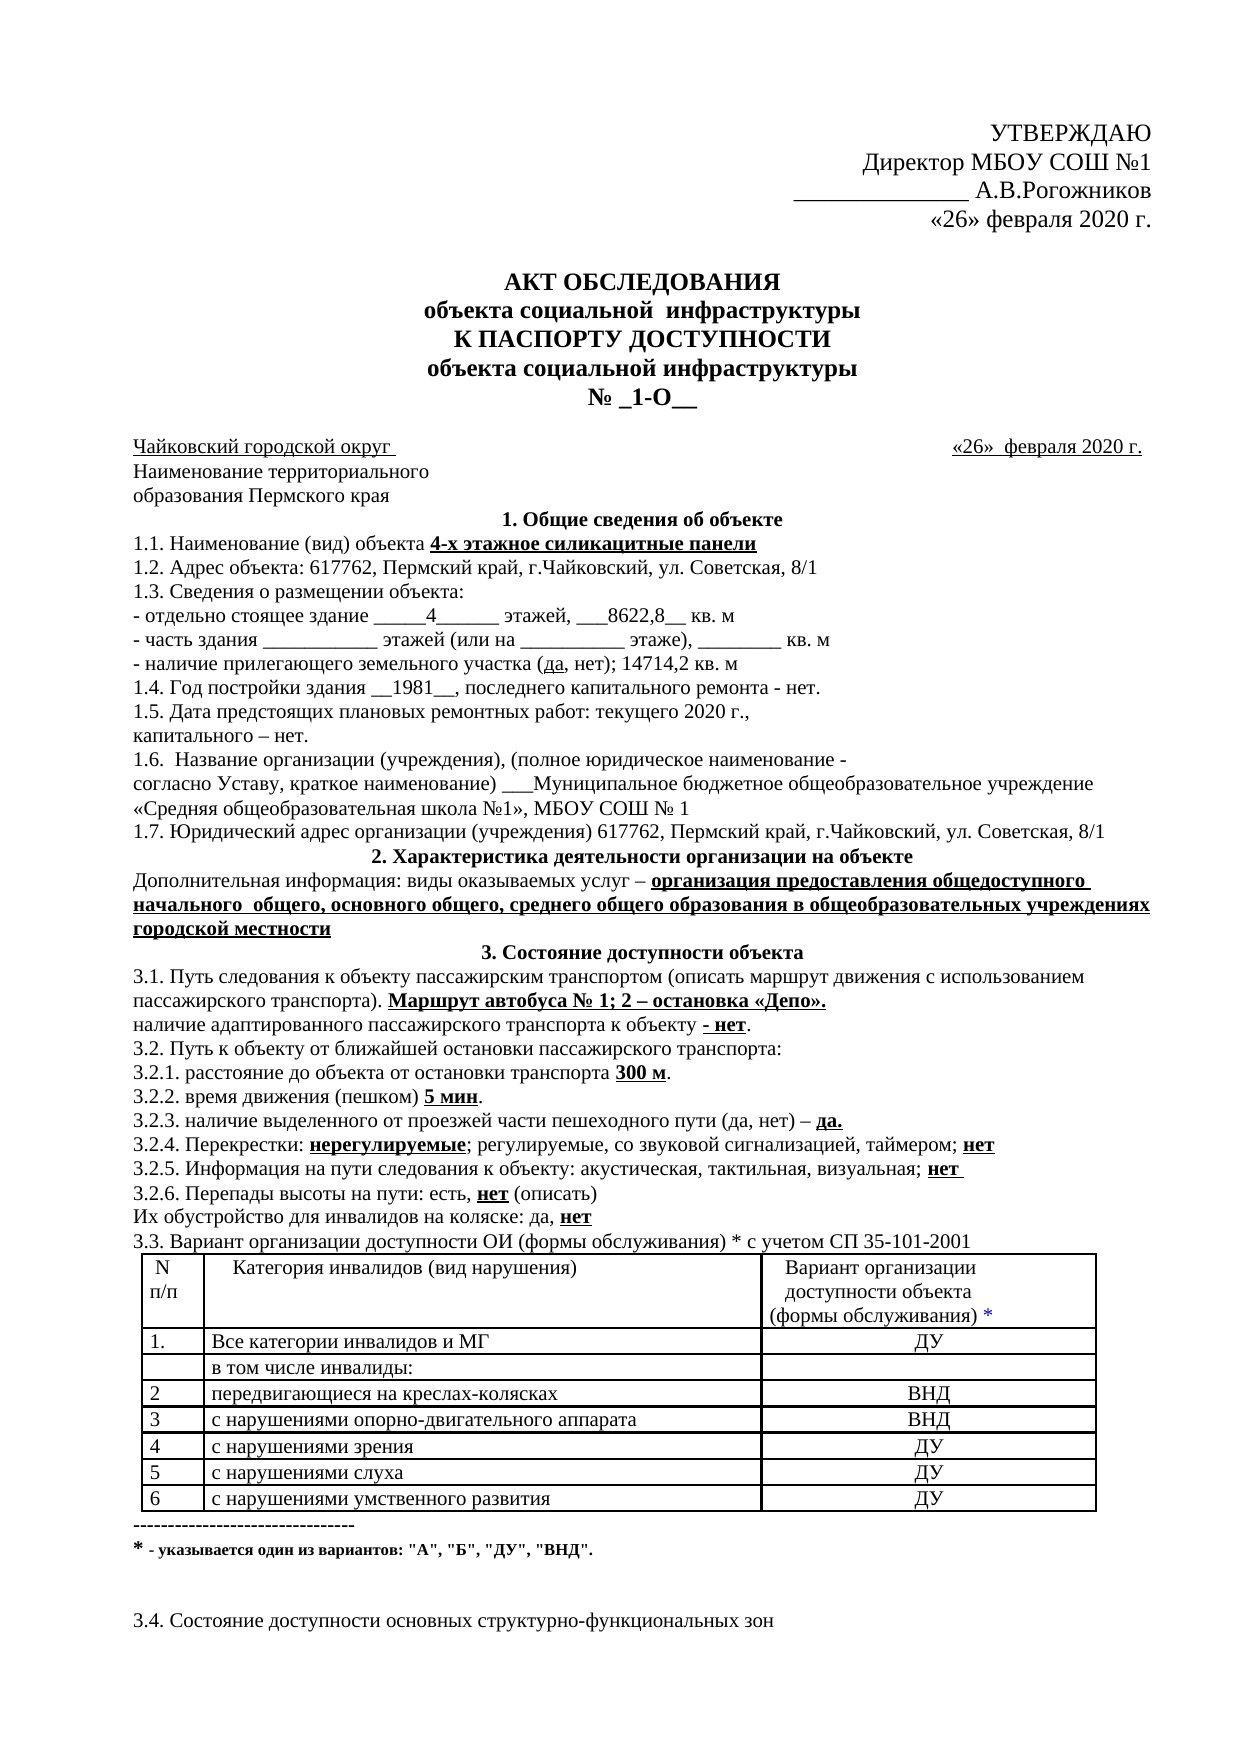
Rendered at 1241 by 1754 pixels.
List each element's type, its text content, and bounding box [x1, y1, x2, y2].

table_cell ВНД [763, 1408, 1095, 1431]
table_cell 5 [143, 1460, 203, 1484]
text - часть здания ___________ этажей (или на __________ этаже), ________ кв. м [133, 627, 1152, 651]
text Дополнительная информация: виды оказываемых услуг – организация предоставления общедоступного начального общего, основного общего, среднего общего образования в общеобразовательных учреждениях городской местности [133, 868, 1152, 940]
text объекта социальной инфраструктуры [133, 295, 1152, 324]
text 3.4. Состояние доступности основных структурно-функциональных зон [133, 1608, 1152, 1632]
text - наличие прилегающего земельного участка (да, нет); 14714,2 кв. м [133, 651, 1152, 675]
text 2. Характеристика деятельности организации на объекте [133, 843, 1152, 868]
text 3. Состояние доступности объекта [133, 940, 1152, 964]
text 3.2.4. Перекрестки: нерегулируемые; регулируемые, со звуковой сигнализацией, таймером; нет [133, 1132, 1152, 1156]
table_cell ДУ [763, 1486, 1095, 1510]
text 3.2.1. расстояние до объекта от остановки транспорта . [133, 1060, 1152, 1084]
table_cell 2 [143, 1381, 203, 1405]
text 3.2.5. Информация на пути следования к объекту: акустическая, тактильная, визуальная; нет [133, 1156, 1152, 1180]
table_header Категория инвалидов (вид нарушения) [205, 1255, 760, 1327]
text -------------------------------- [133, 1512, 1152, 1536]
table_header N п/п [143, 1255, 203, 1327]
text 3.3. Вариант организации доступности ОИ (формы обслуживания) * с учетом СП 35-101-2001 [133, 1228, 1152, 1253]
text 1.7. Юридический адрес организации (учреждения) 617762, Пермский край, г.Чайковский, ул. Советская, 8/1 [133, 819, 1152, 843]
text 1. Общие сведения об объекте [133, 507, 1152, 531]
table_cell [143, 1355, 203, 1379]
table_header Вариант организации доступности объекта (формы обслуживания) * [763, 1255, 1095, 1327]
text согласно Уставу, краткое наименование) ___Муниципальное бюджетное общеобразовательное учреждение «Средняя общеобразовательная школа №1», МБОУ СОШ № 1 [133, 771, 1152, 819]
text капитального – нет. [133, 723, 1152, 747]
table_cell с нарушениями слуха [205, 1460, 760, 1484]
text УТВЕРЖДАЮ [575, 118, 1152, 147]
text Их обустройство для инвалидов на коляске: да, нет [133, 1204, 1152, 1228]
table_cell в том числе инвалиды: [205, 1355, 760, 1379]
text Чайковский городской округ «26» февраля 2020 г. [133, 434, 1152, 458]
table_cell [763, 1355, 1095, 1379]
text 3.2. Путь к объекту от ближайшей остановки пассажирского транспорта: [133, 1036, 1152, 1060]
text АКТ ОБСЛЕДОВАНИЯ [133, 267, 1152, 295]
text 1.1. Наименование (вид) объекта 4-х этажное силикацитные панели [133, 531, 1152, 555]
text 1.5. Дата предстоящих плановых ремонтных работ: текущего 2020 г., [133, 699, 1152, 723]
text ______________ А.В.Рогожников [133, 176, 1152, 204]
table_cell ВНД [763, 1381, 1095, 1405]
table_cell Все категории инвалидов и МГ [205, 1329, 760, 1353]
table_cell 6 [143, 1486, 203, 1510]
table_cell 1. [143, 1329, 203, 1353]
text наличие адаптированного пассажирского транспорта к объекту - нет. [133, 1012, 1152, 1036]
text 1.3. Сведения о размещении объекта: [133, 579, 1152, 603]
text 3.2.3. наличие выделенного от проезжей части пешеходного пути (да, нет) – да. [133, 1108, 1152, 1132]
table_cell передвигающиеся на креслах-колясках [205, 1381, 760, 1405]
text образования Пермского края [133, 483, 1152, 507]
text «26» февраля 2020 г. [133, 204, 1152, 233]
text 3.1. Путь следования к объекту пассажирским транспортом (описать маршрут движения с использованием пассажирского транспорта). Маршрут автобуса № 1; 2 – остановка «Депо». [133, 964, 1152, 1012]
table_cell 3 [143, 1408, 203, 1431]
text № _1-О__ [133, 382, 1152, 410]
table_cell с нарушениями умственного развития [205, 1486, 760, 1510]
text объекта социальной инфраструктуры [133, 353, 1152, 382]
text 1.2. Адрес объекта: 617762, Пермский край, г.Чайковский, ул. Советская, 8/1 [133, 555, 1152, 579]
text К ПАСПОРТУ ДОСТУПНОСТИ [133, 324, 1152, 353]
text Директор МБОУ СОШ №1 [133, 147, 1152, 176]
text 3.2.2. время движения (пешком) 5 мин. [133, 1084, 1152, 1108]
table_cell ДУ [763, 1460, 1095, 1484]
text 3.2.6. Перепады высоты на пути: есть, нет (описать) [133, 1180, 1152, 1204]
table_cell с нарушениями зрения [205, 1434, 760, 1458]
table_cell ДУ [763, 1434, 1095, 1458]
table_cell 4 [143, 1434, 203, 1458]
text 1.4. Год постройки здания __1981__, последнего капитального ремонта - нет. [133, 675, 1152, 699]
text 1.6. Название организации (учреждения), (полное юридическое наименование - [133, 747, 1152, 771]
text - отдельно стоящее здание _____4______ этажей, ___8622,8__ кв. м [133, 603, 1152, 627]
text * - указывается один из вариантов: "А", "Б", "ДУ", "ВНД". [133, 1536, 1152, 1560]
table_cell ДУ [763, 1329, 1095, 1353]
text Наименование территориального [133, 458, 1152, 483]
table_cell с нарушениями опорно-двигательного аппарата [205, 1408, 760, 1431]
